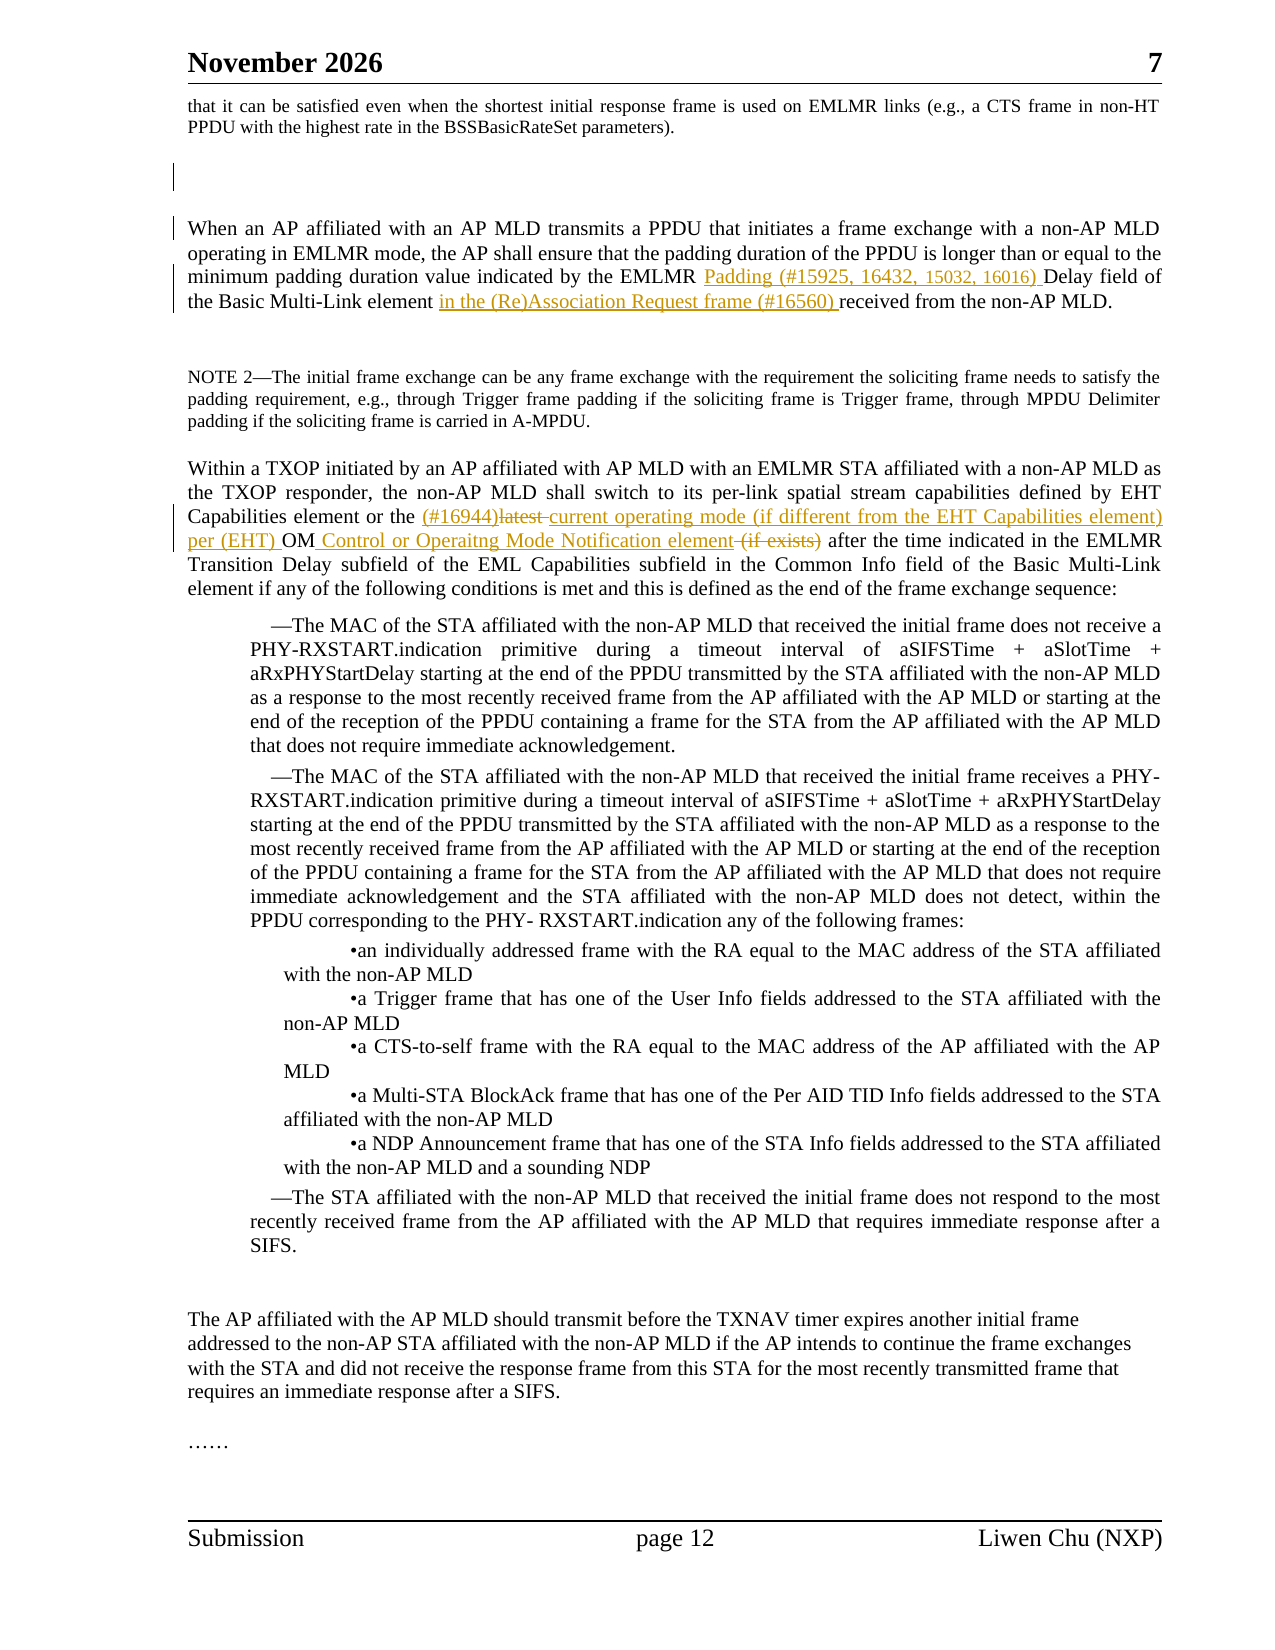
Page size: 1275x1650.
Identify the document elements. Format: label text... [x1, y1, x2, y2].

text •an individually addressed frame with the RA equal to the MAC address of the STA affiliated with the non-AP MLD [283, 938, 1162, 986]
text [187, 94, 1162, 138]
text —The STA affiliated with the non-AP MLD that received the initial frame does not respond to the most recently received frame from the AP affiliated with the AP MLD that requires immediate response after a SIFS. [250, 1185, 1162, 1257]
text •a CTS-to-self frame with the RA equal to the MAC address of the AP affiliated with the AP MLD [283, 1034, 1162, 1083]
text Within a TXOP initiated by an AP affiliated with AP MLD with an EMLMR STA affiliated with a non-AP MLD as the TXOP responder, the non-AP MLD shall switch to its per-link spatial stream capabilities defined by EHT Capabilities element or the OM after the time indicated in the EMLMR Transition Delay subfield of the EML Capabilities subfield in the Common Info field of the Basic Multi-Link element if any of the following conditions is met and this is defined as the end of the frame exchange sequence: [187, 456, 1162, 600]
text —The MAC of the STA affiliated with the non-AP MLD that received the initial frame does not receive a PHY-RXSTART.indication primitive during a timeout interval of aSIFSTime + aSlotTime + aRxPHYStartDelay starting at the end of the PPDU transmitted by the STA affiliated with the non-AP MLD as a response to the most recently received frame from the AP affiliated with the AP MLD or starting at the end of the reception of the PPDU containing a frame for the STA from the AP affiliated with the AP MLD that does not require immediate acknowledgement. [250, 613, 1162, 757]
text …… [187, 1428, 1162, 1453]
text —The MAC of the STA affiliated with the non-AP MLD that received the initial frame receives a PHY-RXSTART.indication primitive during a timeout interval of aSIFSTime + aSlotTime + aRxPHYStartDelay starting at the end of the PPDU transmitted by the STA affiliated with the non-AP MLD as a response to the most recently received frame from the AP affiliated with the AP MLD or starting at the end of the reception of the PPDU containing a frame for the STA from the AP affiliated with the AP MLD that does not require immediate acknowledgement and the STA affiliated with the non-AP MLD does not detect, within the PPDU corresponding to the PHY- RXSTART.indication any of the following frames: [250, 763, 1162, 932]
text •a NDP Announcement frame that has one of the STA Info fields addressed to the STA affiliated with the non-AP MLD and a sounding NDP [283, 1131, 1162, 1179]
text •a Trigger frame that has one of the User Info fields addressed to the STA affiliated with the non-AP MLD [283, 986, 1162, 1034]
text The AP affiliated with the AP MLD should transmit before the TXNAV timer expires another initial frame addressed to the non-AP STA affiliated with the non-AP MLD if the AP intends to continue the frame exchanges with the STA and did not receive the response frame from this STA for the most recently transmitted frame that requires an immediate response after a SIFS. [187, 1307, 1162, 1403]
text When an AP affiliated with an AP MLD transmits a PPDU that initiates a frame exchange with a non-AP MLD operating in EMLMR mode, the AP shall ensure that the padding duration of the PPDU is longer than or equal to the minimum padding duration value indicated by the EMLMR Delay field of the Basic Multi-Link element received from the non-AP MLD. [187, 216, 1162, 313]
text •a Multi-STA BlockAck frame that has one of the Per AID TID Info fields addressed to the STA affiliated with the non-AP MLD [283, 1083, 1162, 1131]
text NOTE 2—The initial frame exchange can be any frame exchange with the requirement the soliciting frame needs to satisfy the padding requirement, e.g., through Trigger frame padding if the soliciting frame is Trigger frame, through MPDU Delimiter padding if the soliciting frame is carried in A-MPDU. [187, 366, 1162, 431]
